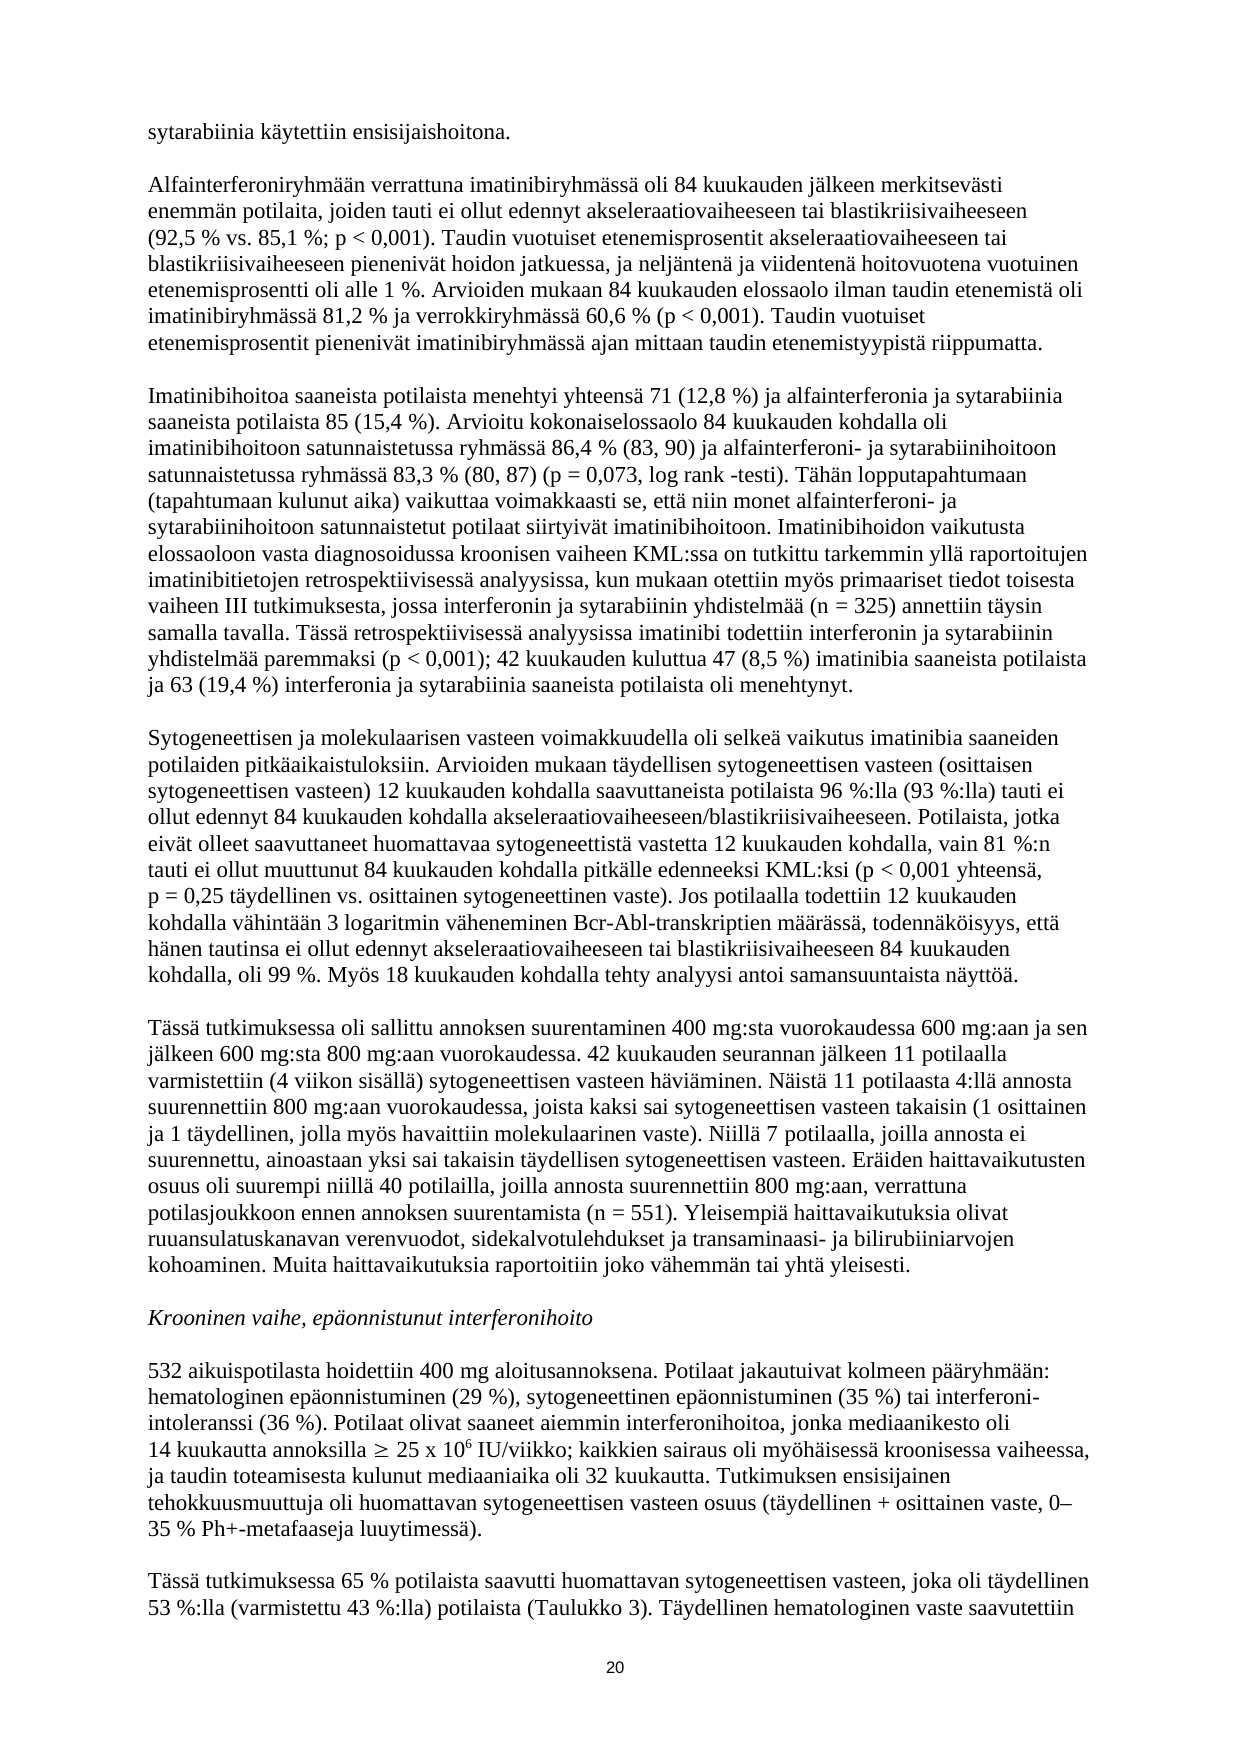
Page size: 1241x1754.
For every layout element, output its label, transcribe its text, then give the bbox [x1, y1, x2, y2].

text Sytogeneettisen ja molekulaarisen vasteen voimakkuudella oli selkeä vaikutus imatinibia saaneiden potilaiden pitkäaikaistuloksiin. Arvioiden mukaan täydellisen sytogeneettisen vasteen (osittaisen sytogeneettisen vasteen) 12 kuukauden kohdalla saavuttaneista potilaista 96 %:lla (93 %:lla) tauti ei ollut edennyt 84 kuukauden kohdalla akseleraatiovaiheeseen/blastikriisivaiheeseen. Potilaista, jotka eivät olleet saavuttaneet huomattavaa sytogeneettistä vastetta 12 kuukauden kohdalla, vain 81 %:n tauti ei ollut muuttunut 84 kuukauden kohdalla pitkälle edenneeksi KML:ksi (p < 0,001 yhteensä, p = 0,25 täydellinen vs. osittainen sytogeneettinen vaste). Jos potilaalla todettiin 12 kuukauden kohdalla vähintään 3 logaritmin väheneminen Bcr-Abl-transkriptien määrässä, todennäköisyys, että hänen tautinsa ei ollut edennyt akseleraatiovaiheeseen tai blastikriisivaiheeseen 84 kuukauden kohdalla, oli 99 %. Myös 18 kuukauden kohdalla tehty analyysi antoi samansuuntaista näyttöä. [148, 724, 1092, 988]
text Imatinibihoitoa saaneista potilaista menehtyi yhteensä 71 (12,8 %) ja alfainterferonia ja sytarabiinia saaneista potilaista 85 (15,4 %). Arvioitu kokonaiselossaolo 84 kuukauden kohdalla oli imatinibihoitoon satunnaistetussa ryhmässä 86,4 % (83, 90) ja alfainterferoni- ja sytarabiinihoitoon satunnaistetussa ryhmässä 83,3 % (80, 87) (p = 0,073, log rank -testi). Tähän lopputapahtumaan (tapahtumaan kulunut aika) vaikuttaa voimakkaasti se, että niin monet alfainterferoni- ja sytarabiinihoitoon satunnaistetut potilaat siirtyivät imatinibihoitoon. Imatinibihoidon vaikutusta elossaoloon vasta diagnosoidussa kroonisen vaiheen KML:ssa on tutkittu tarkemmin yllä raportoitujen imatinibitietojen retrospektiivisessä analyysissa, kun mukaan otettiin myös primaariset tiedot toisesta vaiheen III tutkimuksesta, jossa interferonin ja sytarabiinin yhdistelmää (n = 325) annettiin täysin samalla tavalla. Tässä retrospektiivisessä analyysissa imatinibi todettiin interferonin ja sytarabiinin yhdistelmää paremmaksi (p < 0,001); 42 kuukauden kuluttua 47 (8,5 %) imatinibia saaneista potilaista ja 63 (19,4 %) interferonia ja sytarabiinia saaneista potilaista oli menehtynyt. [148, 382, 1092, 698]
text 532 aikuispotilasta hoidettiin 400 mg aloitusannoksena. Potilaat jakautuivat kolmeen pääryhmään: hematologinen epäonnistuminen (29 %), sytogeneettinen epäonnistuminen (35 %) tai interferoni-intoleranssi (36 %). Potilaat olivat saaneet aiemmin interferonihoitoa, jonka mediaanikesto oli 14 kuukautta annoksilla 25 x 106 IU/viikko; kaikkien sairaus oli myöhäisessä kroonisessa vaiheessa, ja taudin toteamisesta kulunut mediaaniaika oli 32 kuukautta. Tutkimuksen ensisijainen tehokkuusmuuttuja oli huomattavan sytogeneettisen vasteen osuus (täydellinen + osittainen vaste, 0–35 % Ph+-metafaaseja luuytimessä). [148, 1357, 1092, 1541]
text Krooninen vaihe, epäonnistunut interferonihoito [148, 1304, 1092, 1330]
text Tässä tutkimuksessa oli sallittu annoksen suurentaminen 400 mg:sta vuorokaudessa 600 mg:aan ja sen jälkeen 600 mg:sta 800 mg:aan vuorokaudessa. 42 kuukauden seurannan jälkeen 11 potilaalla varmistettiin (4 viikon sisällä) sytogeneettisen vasteen häviäminen. Näistä 11 potilaasta 4:llä annosta suurennettiin 800 mg:aan vuorokaudessa, joista kaksi sai sytogeneettisen vasteen takaisin (1 osittainen ja 1 täydellinen, jolla myös havaittiin molekulaarinen vaste). Niillä 7 potilaalla, joilla annosta ei suurennettu, ainoastaan yksi sai takaisin täydellisen sytogeneettisen vasteen. Eräiden haittavaikutusten osuus oli suurempi niillä 40 potilailla, joilla annosta suurennettiin 800 mg:aan, verrattuna potilasjoukkoon ennen annoksen suurentamista (n = 551). Yleisempiä haittavaikutuksia olivat ruuansulatuskanavan verenvuodot, sidekalvotulehdukset ja transaminaasi- ja bilirubiiniarvojen kohoaminen. Muita haittavaikutuksia raportoitiin joko vähemmän tai yhtä yleisesti. [148, 1014, 1092, 1278]
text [148, 1568, 1092, 1620]
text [148, 118, 1092, 144]
text Alfainterferoniryhmään verrattuna imatinibiryhmässä oli 84 kuukauden jälkeen merkitsevästi enemmän potilaita, joiden tauti ei ollut edennyt akseleraatiovaiheeseen tai blastikriisivaiheeseen (92,5 % vs. 85,1 %; p < 0,001). Taudin vuotuiset etenemisprosentit akseleraatiovaiheeseen tai blastikriisivaiheeseen pienenivät hoidon jatkuessa, ja neljäntenä ja viidentenä hoitovuotena vuotuinen etenemisprosentti oli alle 1 %. Arvioiden mukaan 84 kuukauden elossaolo ilman taudin etenemistä oli imatinibiryhmässä 81,2 % ja verrokkiryhmässä 60,6 % (p < 0,001). Taudin vuotuiset etenemisprosentit pienenivät imatinibiryhmässä ajan mittaan taudin etenemistyypistä riippumatta. [148, 171, 1092, 355]
